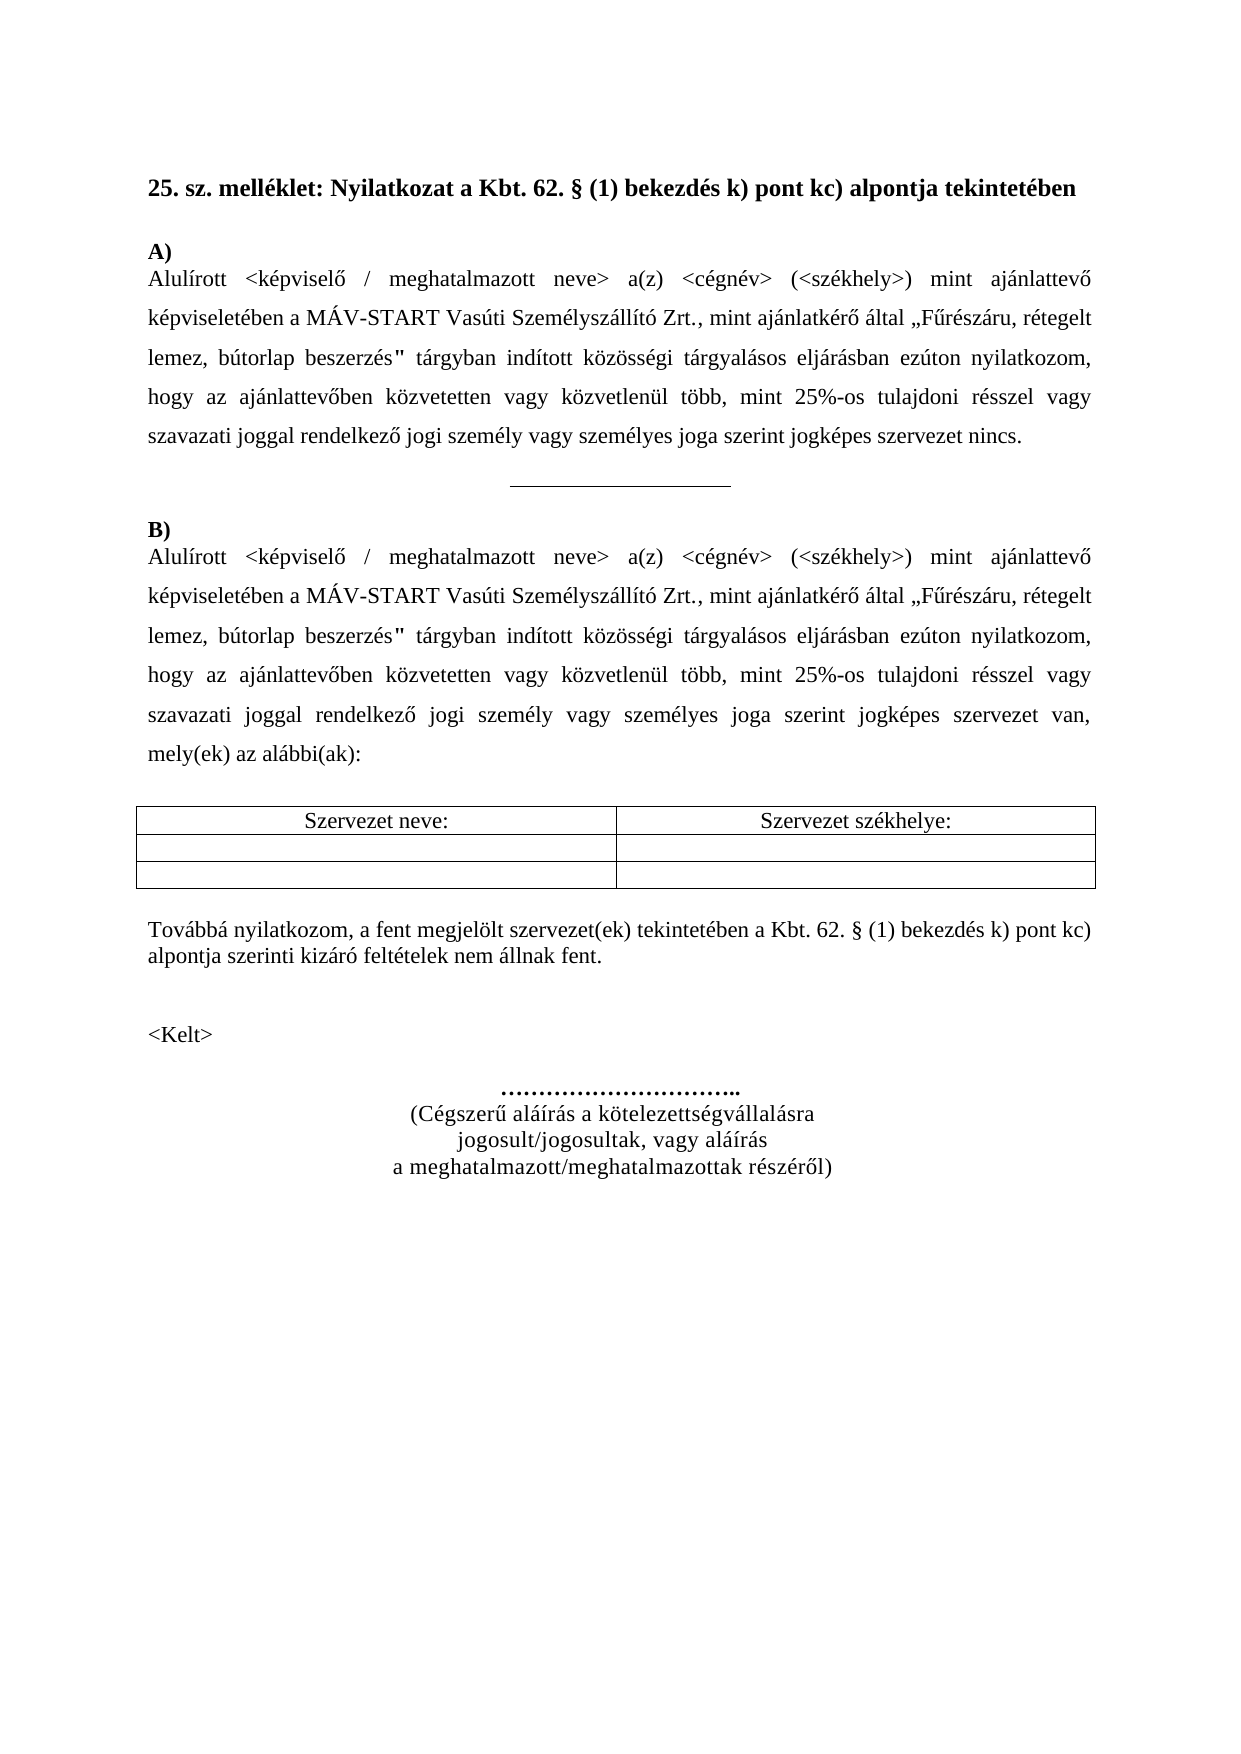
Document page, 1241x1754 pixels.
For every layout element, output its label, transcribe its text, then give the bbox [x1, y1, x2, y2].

text (Cégszerű aláírás a kötelezettségvállalásra [148, 1100, 1078, 1126]
text ………………………….. [148, 1074, 1092, 1100]
table_cell [617, 862, 1095, 888]
text <Kelt> [148, 1021, 1092, 1047]
text Alulírott <képviselő / meghatalmazott neve> a(z) <cégnév> (<székhely>) mint ajánlattevő képviseletében a MÁV-START Vasúti Személyszállító Zrt., mint ajánlatkérő által „Fűrészáru, rétegelt lemez, bútorlap beszerzés" tárgyban indított közösségi tárgyalásos eljárásban ezúton nyilatkozom, hogy az ajánlattevőben közvetetten vagy közvetlenül több, mint 25%-os tulajdoni résszel vagy szavazati joggal rendelkező jogi személy vagy személyes joga szerint jogképes szervezet nincs. [148, 265, 1092, 449]
table_header Szervezet neve: [137, 807, 616, 833]
text jogosult/jogosultak, vagy aláírás [148, 1126, 1078, 1153]
table_cell [137, 862, 616, 888]
text Továbbá nyilatkozom, a fent megjelölt szervezet(ek) tekintetében a Kbt. 62. § (1) bekezdés k) pont kc) alpontja szerinti kizáró feltételek nem állnak fent. [148, 916, 1092, 968]
table_cell [137, 835, 616, 861]
text Alulírott <képviselő / meghatalmazott neve> a(z) <cégnév> (<székhely>) mint ajánlattevő képviseletében a MÁV-START Vasúti Személyszállító Zrt., mint ajánlatkérő által „Fűrészáru, rétegelt lemez, bútorlap beszerzés" tárgyban indított közösségi tárgyalásos eljárásban ezúton nyilatkozom, hogy az ajánlattevőben közvetetten vagy közvetlenül több, mint 25%-os tulajdoni résszel vagy szavazati joggal rendelkező jogi személy vagy személyes joga szerint jogképes szervezet van, mely(ek) az alábbi(ak): [148, 543, 1092, 767]
text a meghatalmazott/meghatalmazottak részéről) [148, 1153, 1078, 1179]
subtitle 25. sz. melléklet: Nyilatkozat a Kbt. 62. § (1) bekezdés k) pont kc) alpontja tekintetében [148, 173, 1092, 201]
text A) [148, 238, 1092, 265]
table_cell [617, 835, 1095, 861]
text B) [148, 516, 1092, 543]
table_header Szervezet székhelye: [617, 807, 1095, 833]
